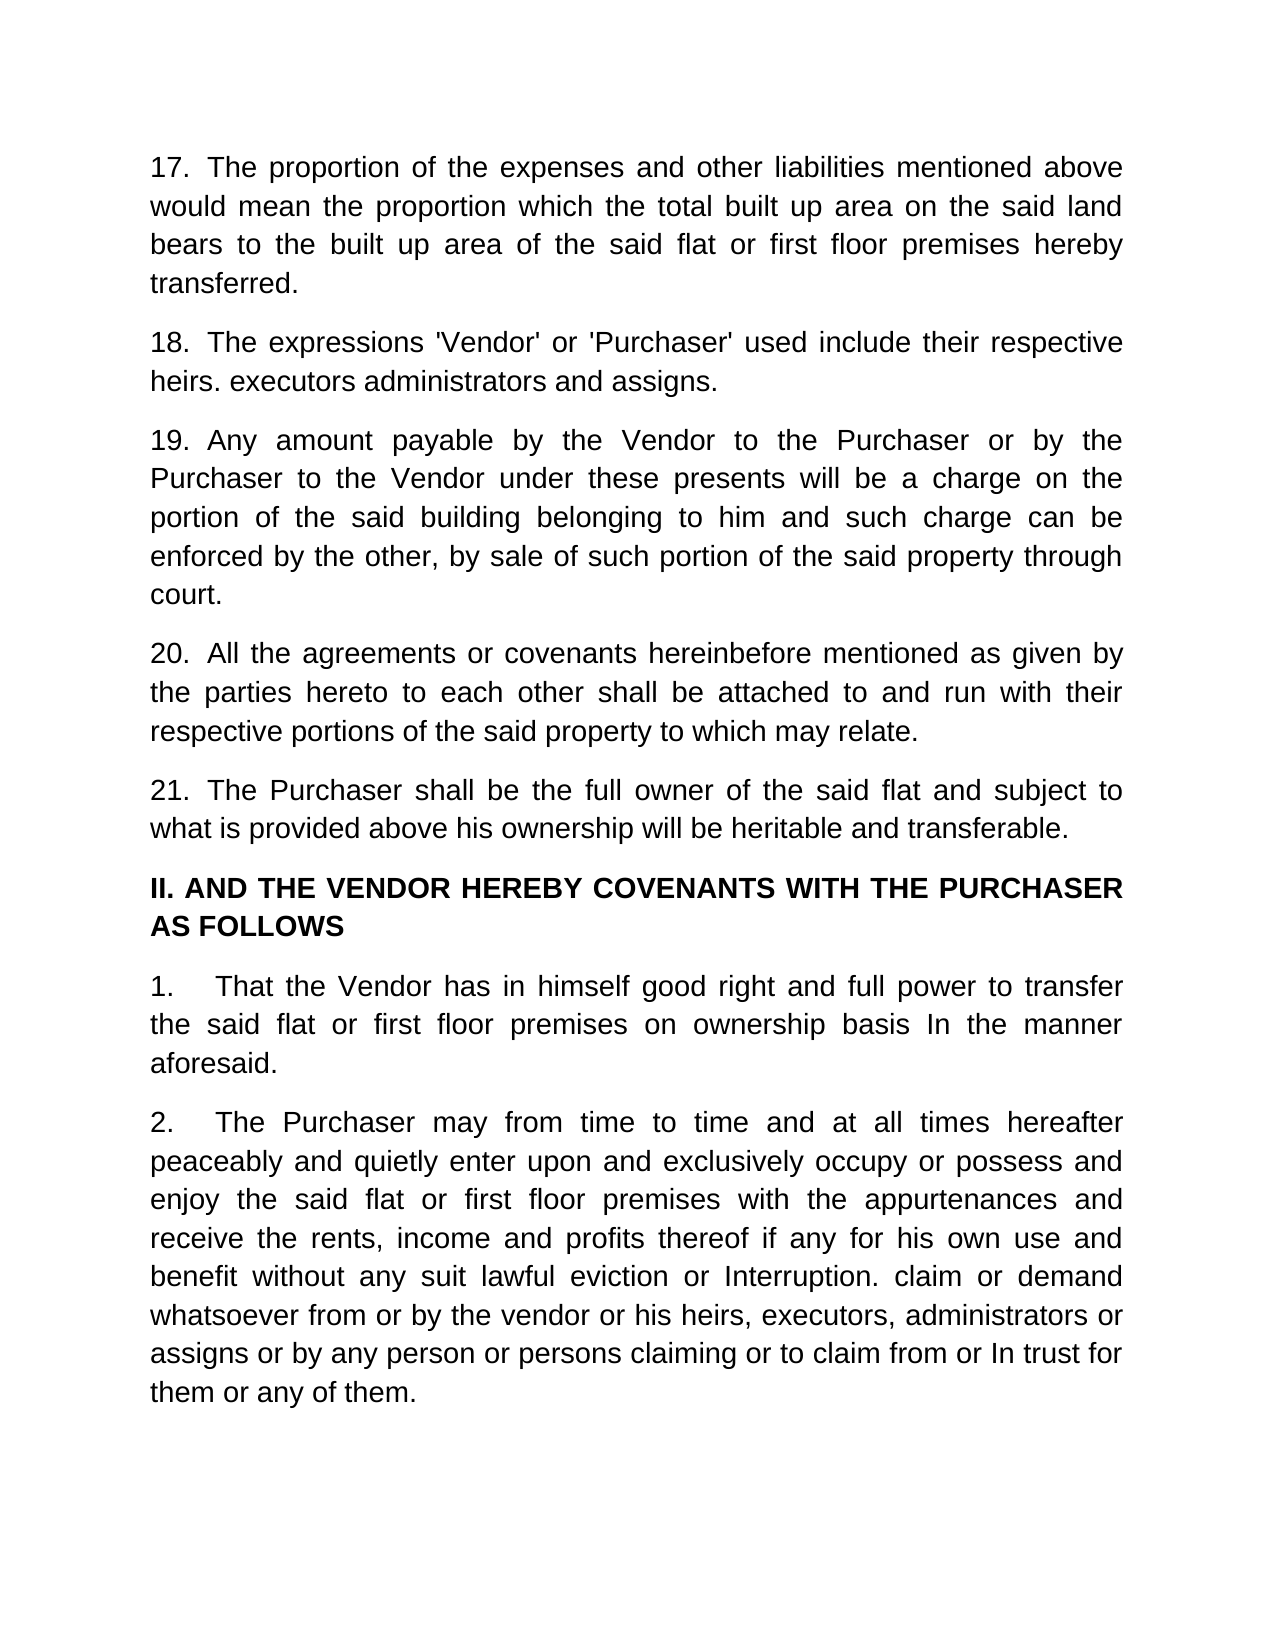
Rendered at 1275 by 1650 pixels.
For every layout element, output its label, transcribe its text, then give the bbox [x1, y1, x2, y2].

text 17. The proportion of the expenses and other liabilities mentioned above would mean the proportion which the total built up area on the said land bears to the built up area of the said flat or first floor premises hereby transferred. [150, 150, 1125, 299]
text 19. Any amount payable by the Vendor to the Purchaser or by the Purchaser to the Vendor under these presents will be a charge on the portion of the said building belonging to him and such charge can be enforced by the other, by sale of such portion of the said property through court. [150, 423, 1125, 611]
text 1. That the Vendor has in himself good right and full power to transfer the said flat or first floor premises on ownership basis In the manner aforesaid. [150, 969, 1125, 1079]
text 21. The Purchaser shall be the full owner of the said flat and subject to what is provided above his ownership will be heritable and transferable. [150, 773, 1125, 845]
text 2. The Purchaser may from time to time and at all times hereafter peaceably and quietly enter upon and exclusively occupy or possess and enjoy the said flat or first floor premises with the appurtenances and receive the rents, income and profits thereof if any for his own use and benefit without any suit lawful eviction or Interruption. claim or demand whatsoever from or by the vendor or his heirs, executors, administrators or assigns or by any person or persons claiming or to claim from or In trust for them or any of them. [150, 1105, 1125, 1408]
text 20. All the agreements or covenants hereinbefore mentioned as given by the parties hereto to each other shall be attached to and run with their respective portions of the said property to which may relate. [150, 636, 1125, 747]
text 18. The expressions 'Vendor' or 'Purchaser' used include their respective heirs. executors administrators and assigns. [150, 325, 1125, 397]
text II. AND THE VENDOR HEREBY COVENANTS WITH THE PURCHASER AS FOLLOWS [150, 871, 1125, 943]
